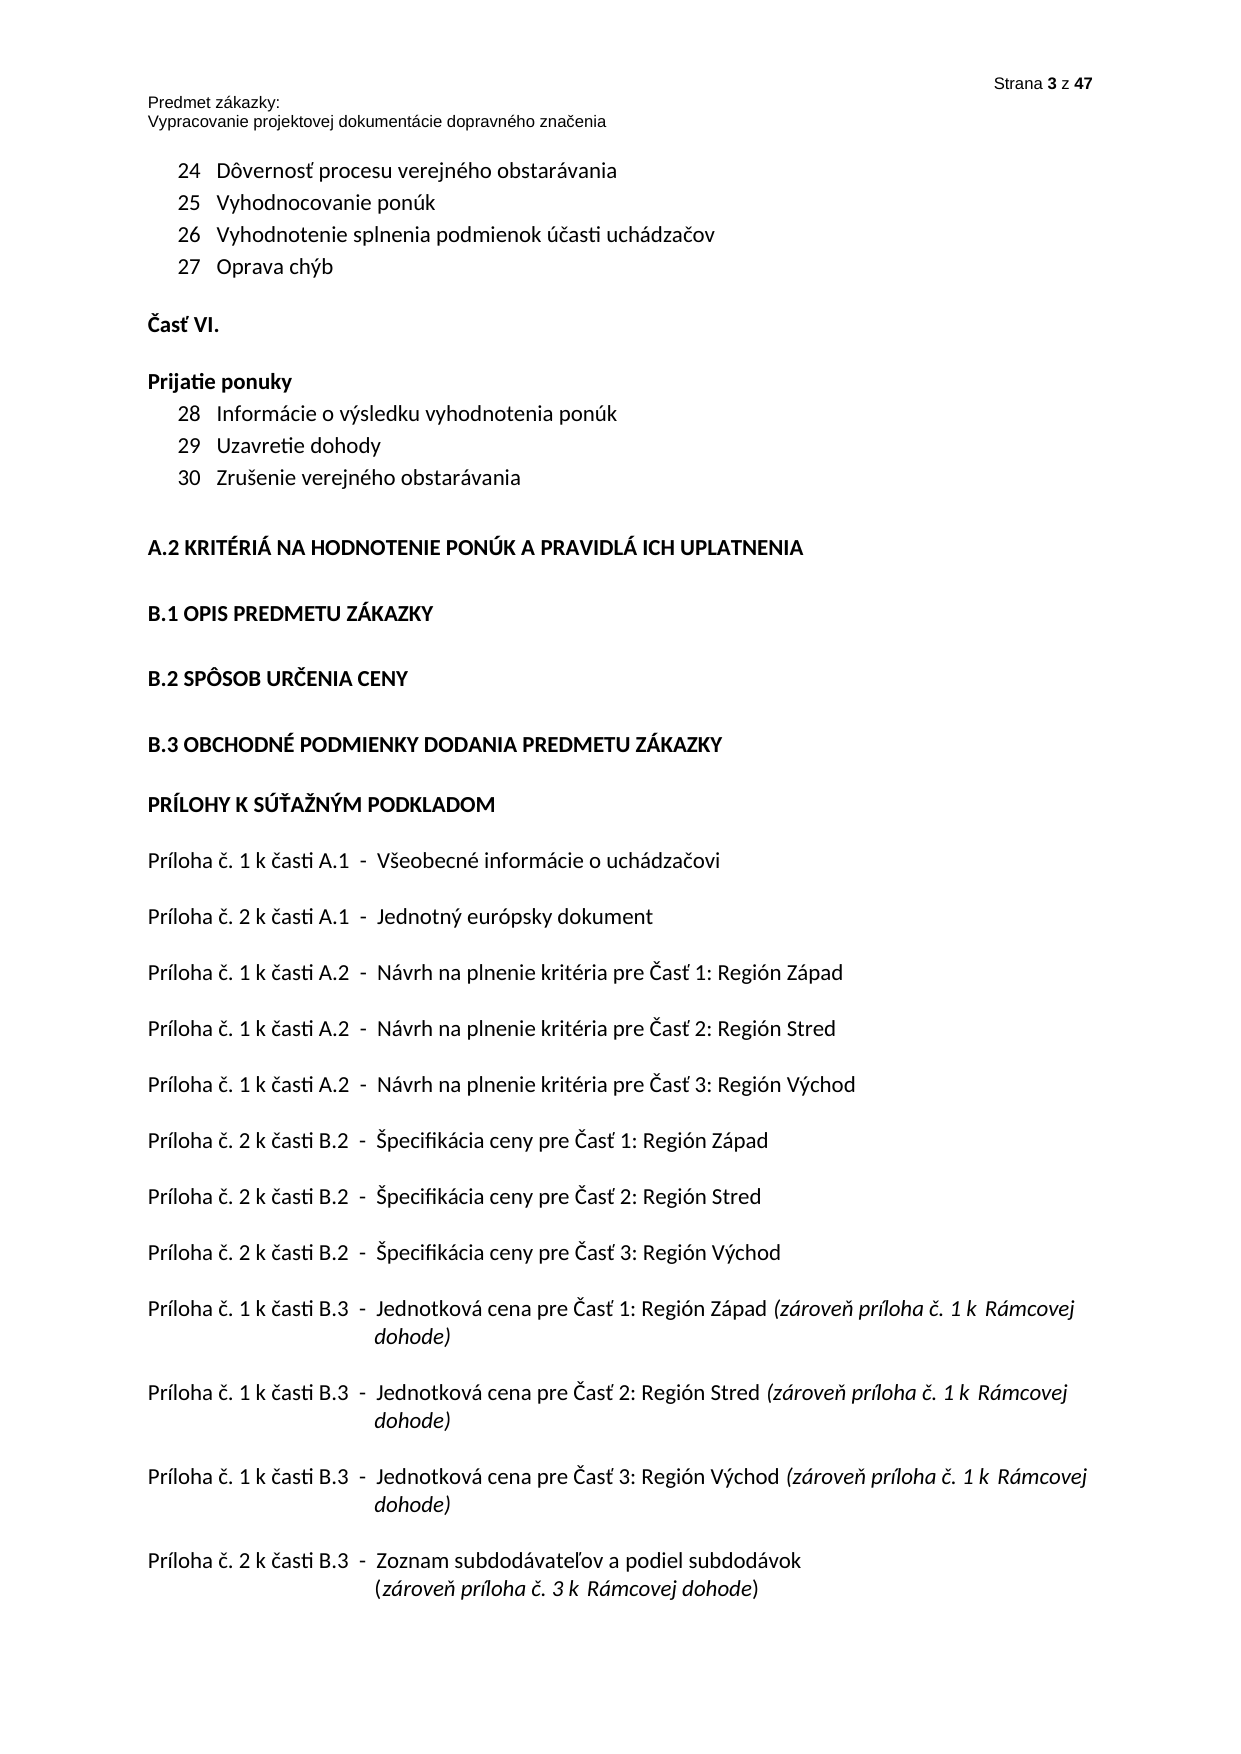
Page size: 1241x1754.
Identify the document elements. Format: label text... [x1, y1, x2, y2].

text PRÍLOHY K SÚŤAŽNÝM PODKLADOM [148, 790, 1093, 818]
text 29 Uzavretie dohody [177, 431, 1093, 459]
text 30 Zrušenie verejného obstarávania [177, 463, 1093, 491]
text Príloha č. 1 k časti B.3 - Jednotková cena pre Časť 1: Región Západ (zároveň príloha č. 1 k Rámcovej [148, 1294, 1093, 1322]
text Príloha č. 2 k časti B.2 - Špecifikácia ceny pre Časť 1: Región Západ [148, 1126, 1093, 1154]
text 26 Vyhodnotenie splnenia podmienok účasti uchádzačov [177, 220, 1093, 248]
text 28 Informácie o výsledku vyhodnotenia ponúk [177, 399, 1093, 427]
text A.2 KritériÁ na hodnotenie ponúk a PRAVIDLÁ ich uplatnenia [148, 533, 1093, 561]
text 27 Oprava chýb [177, 252, 1093, 281]
text Príloha č. 2 k časti B.2 - Špecifikácia ceny pre Časť 2: Región Stred [148, 1182, 1093, 1210]
text (zároveň príloha č. 3 k Rámcovej dohode) [148, 1574, 1093, 1602]
text dohode) [148, 1406, 1093, 1434]
text dohode) [148, 1490, 1093, 1518]
text Príloha č. 1 k časti B.3 - Jednotková cena pre Časť 3: Región Východ (zároveň príloha č. 1 k Rámcovej [148, 1462, 1093, 1490]
text 24 Dôvernosť procesu verejného obstarávania [177, 156, 1093, 184]
text B.1 OPIS PREDMETU ZÁKAZKY [148, 599, 1093, 627]
text dohode) [148, 1322, 1093, 1350]
text 25 Vyhodnocovanie ponúk [177, 188, 1093, 216]
text Príloha č. 1 k časti B.3 - Jednotková cena pre Časť 2: Región Stred (zároveň príloha č. 1 k Rámcovej [148, 1378, 1093, 1406]
text Príloha č. 2 k časti B.2 - Špecifikácia ceny pre Časť 3: Región Východ [148, 1238, 1093, 1266]
text Príloha č. 1 k časti A.1 - Všeobecné informácie o uchádzačovi [148, 846, 1093, 874]
text B.2 SPÔSOB URČENIA CENY [148, 664, 1093, 692]
text Časť VI. [148, 310, 1093, 338]
text Príloha č. 1 k časti A.2 - Návrh na plnenie kritéria pre Časť 2: Región Stred [148, 1014, 1093, 1042]
text Príloha č. 1 k časti A.2 - Návrh na plnenie kritéria pre Časť 1: Región Západ [148, 958, 1093, 986]
text Prijatie ponuky [148, 367, 1093, 395]
text B.3 OBCHODNÉ PODMIENKY DODANIA PREDMETU ZÁKAZKY [148, 730, 1093, 758]
text Príloha č. 2 k časti A.1 - Jednotný európsky dokument [148, 902, 1093, 930]
text Príloha č. 1 k časti A.2 - Návrh na plnenie kritéria pre Časť 3: Región Východ [148, 1070, 1093, 1098]
text Príloha č. 2 k časti B.3 - Zoznam subdodávateľov a podiel subdodávok [148, 1546, 1093, 1574]
